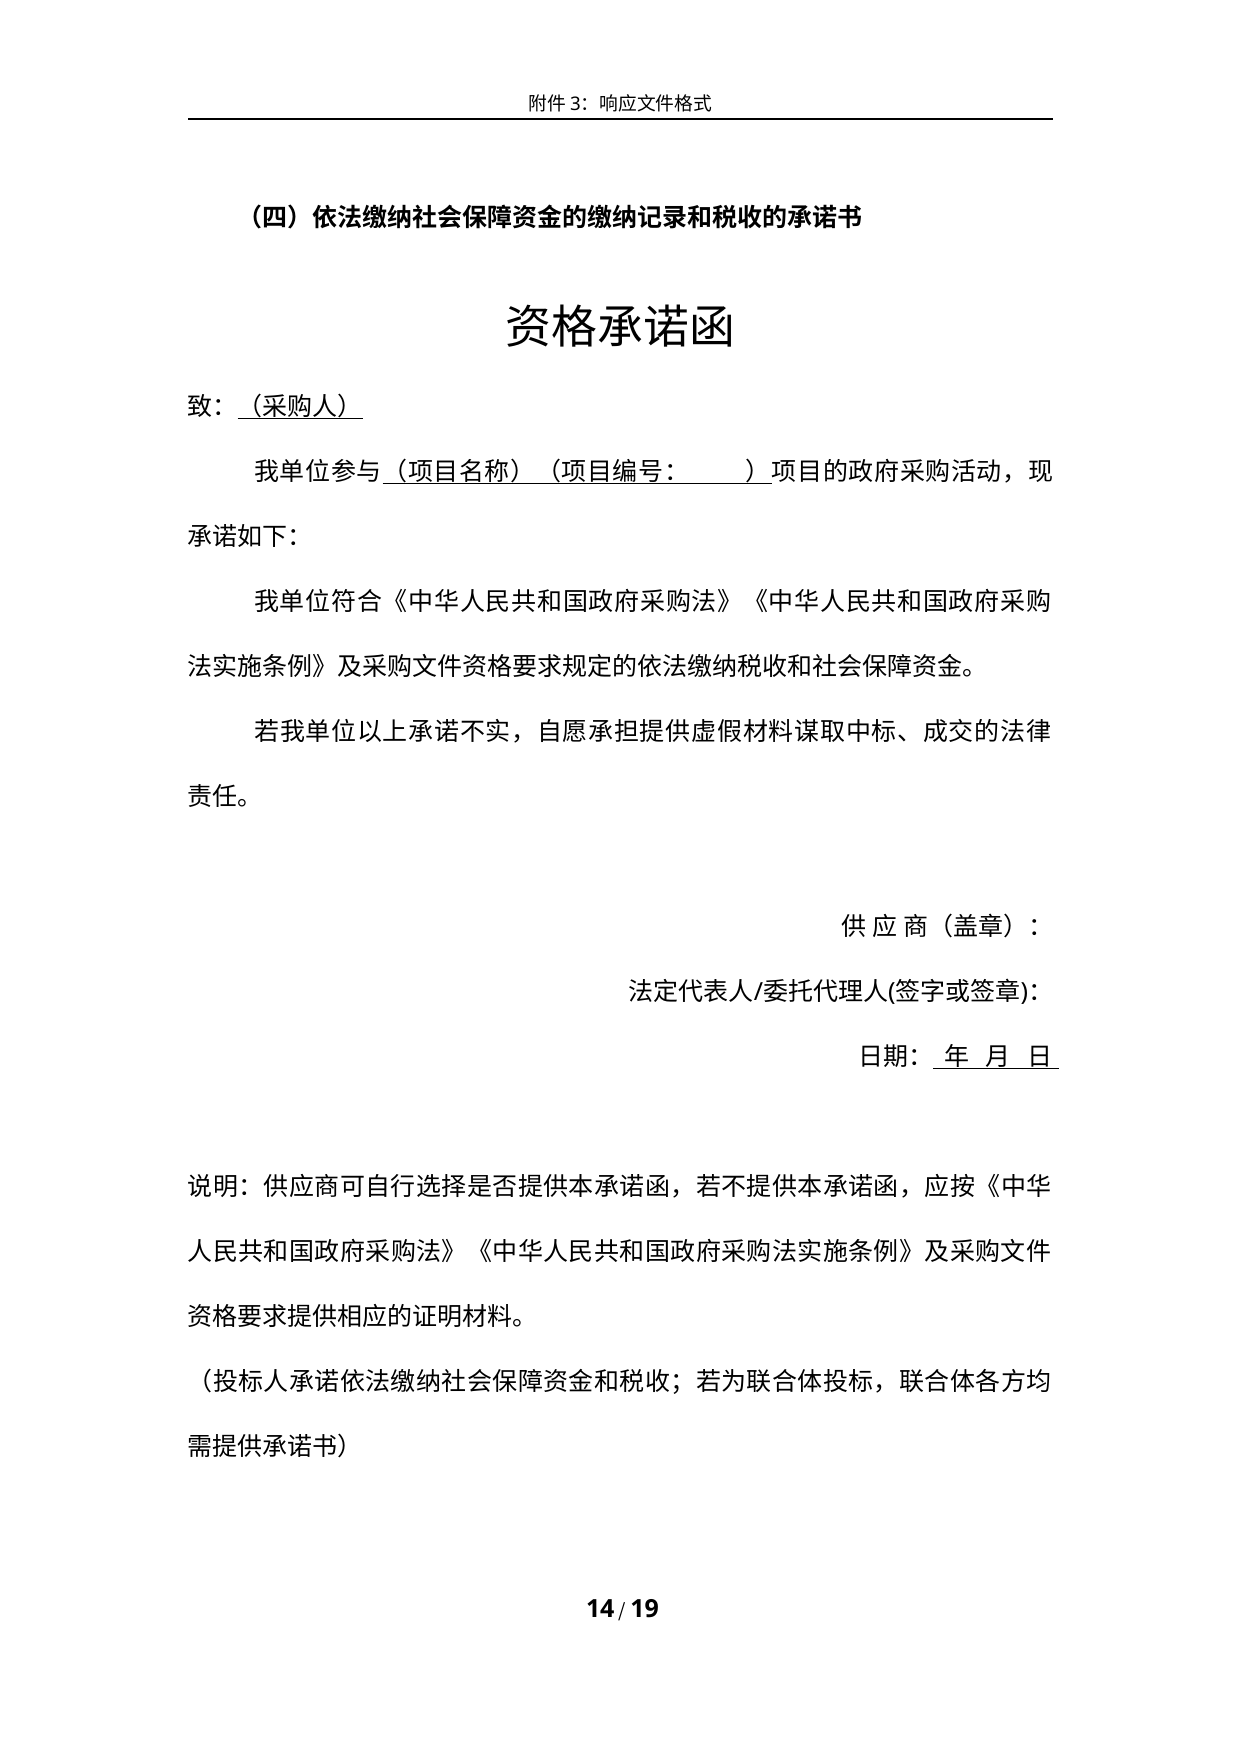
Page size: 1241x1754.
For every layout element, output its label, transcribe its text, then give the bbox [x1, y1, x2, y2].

text 说明：供应商可自行选择是否提供本承诺函，若不提供本承诺函，应按《中华人民共和国政府采购法》《中华人民共和国政府采购法实施条例》及采购文件资格要求提供相应的证明材料。 [187, 1152, 1053, 1347]
text 资格承诺函 [187, 275, 1053, 372]
text 日期： 年 月 日 [187, 1022, 1053, 1087]
text 供 应 商（盖章）： [187, 892, 1053, 957]
text 若我单位以上承诺不实，自愿承担提供虚假材料谋取中标、成交的法律责任。 [187, 697, 1053, 827]
text （投标人承诺依法缴纳社会保障资金和税收；若为联合体投标，联合体各方均需提供承诺书） [187, 1347, 1053, 1477]
text 我单位参与（项目名称）（项目编号： ）项目的政府采购活动，现承诺如下： [187, 437, 1053, 567]
subtitle （四）依法缴纳社会保障资金的缴纳记录和税收的承诺书 [187, 183, 1053, 248]
text 我单位符合《中华人民共和国政府采购法》《中华人民共和国政府采购法实施条例》及采购文件资格要求规定的依法缴纳税收和社会保障资金。 [187, 567, 1053, 697]
text 法定代表人/委托代理人(签字或签章)： [187, 957, 1053, 1022]
text 致：（采购人） [187, 372, 1053, 437]
